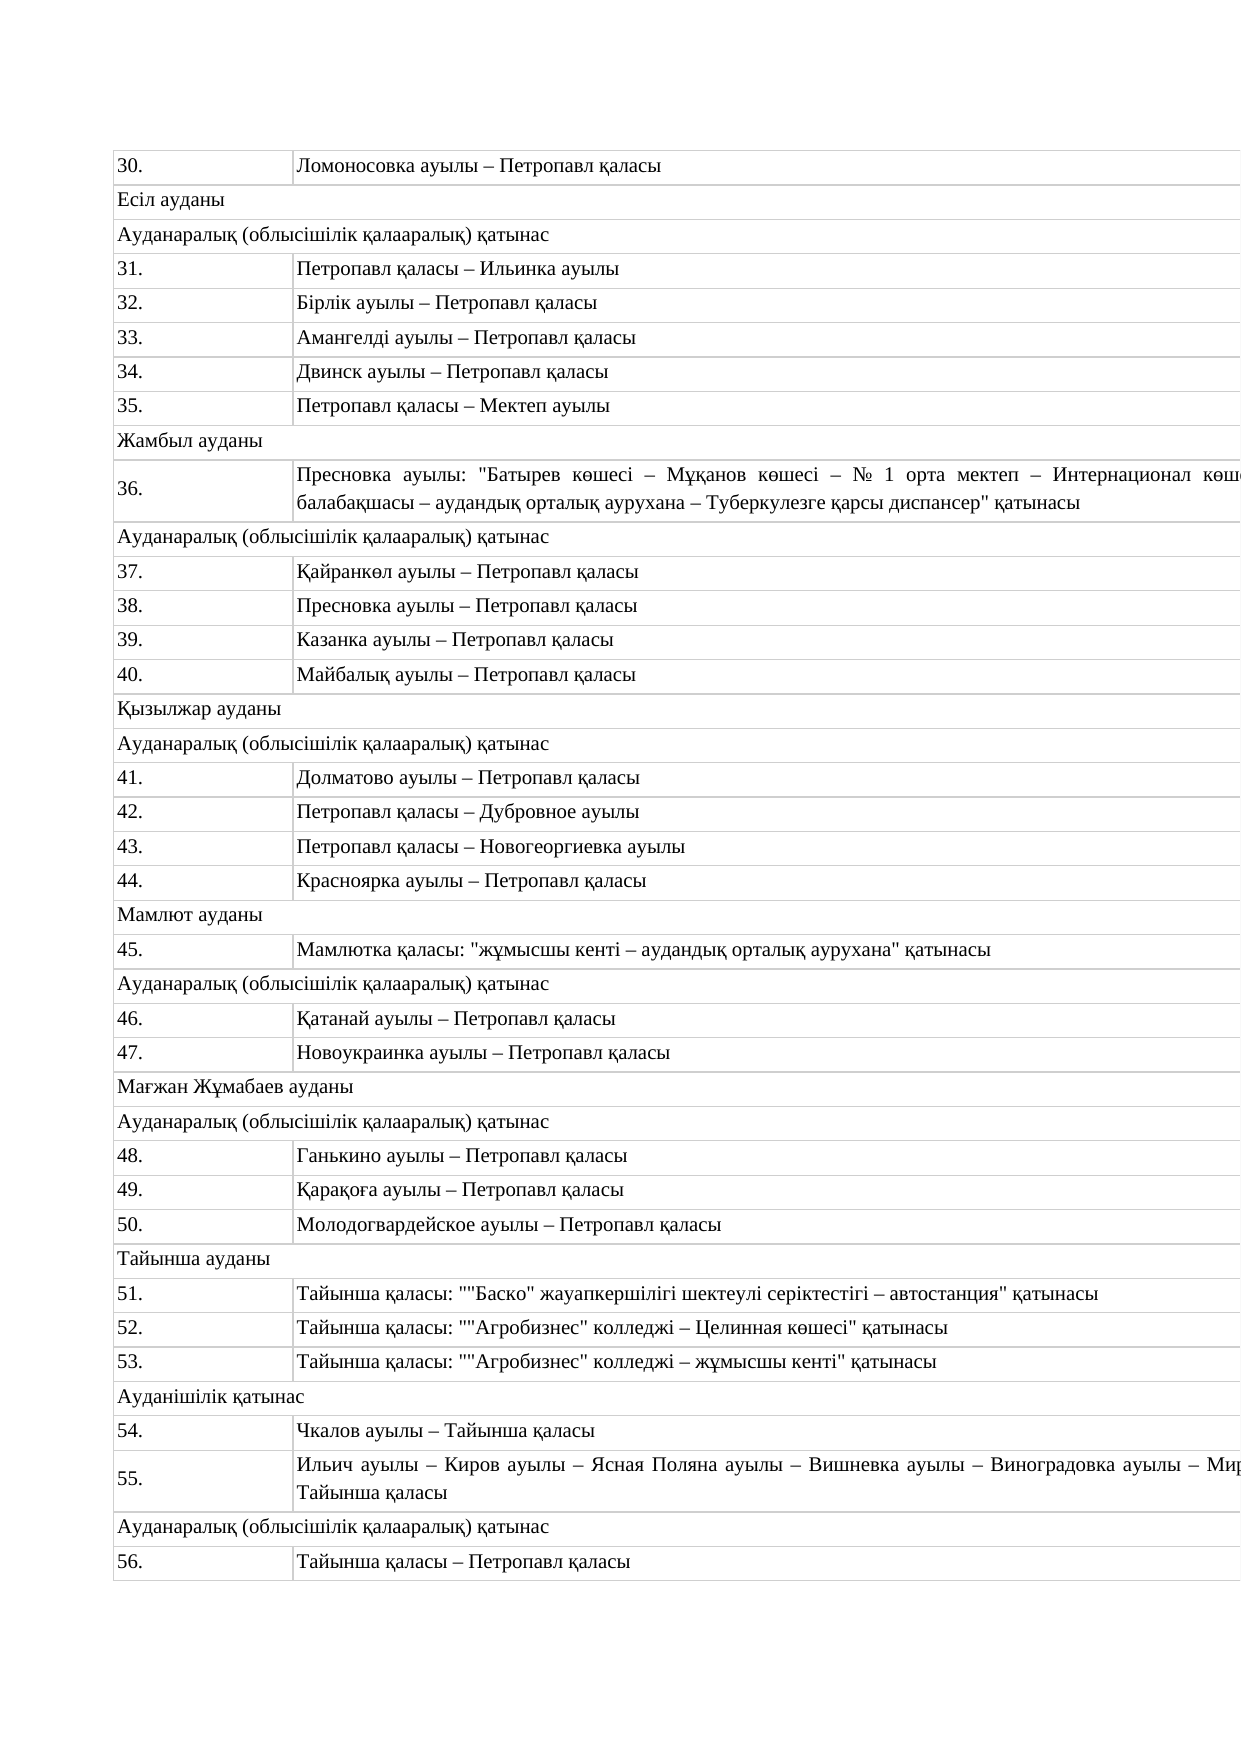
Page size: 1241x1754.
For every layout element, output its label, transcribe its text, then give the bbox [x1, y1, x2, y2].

table_cell Майбалық ауылы – Петропавл қаласы [294, 660, 1240, 693]
table_cell Ауданаралық (облысішілік қалааралық) қатынас [114, 970, 1240, 1003]
table_cell 51. [114, 1279, 292, 1312]
table_cell 52. [114, 1313, 292, 1346]
table_cell Тайынша ауданы [114, 1245, 1240, 1278]
table_cell Красноярка ауылы – Петропавл қаласы [294, 866, 1240, 899]
table_cell Пресновка ауылы – Петропавл қаласы [294, 591, 1240, 624]
table_cell Ильич ауылы – Киров ауылы – Ясная Поляна ауылы – Вишневка ауылы – Виноградовка ауылы – Мироновка ауылы – Тайынша қаласы [294, 1451, 1240, 1511]
table_cell Долматово ауылы – Петропавл қаласы [294, 763, 1240, 796]
table_cell 46. [114, 1004, 292, 1037]
table_cell Жамбыл ауданы [114, 426, 1240, 459]
table_cell Казанка ауылы – Петропавл қаласы [294, 626, 1240, 659]
table_cell 32. [114, 289, 292, 322]
table_cell Тайынша қаласы: ""Баско" жауапкершілігі шектеулі серіктестігі – автостанция" қатынасы [294, 1279, 1240, 1312]
table_cell Ломоносовка ауылы – Петропавл қаласы [294, 151, 1240, 184]
table_cell Мағжан Жұмабаев ауданы [114, 1073, 1240, 1106]
table_cell 30. [114, 151, 292, 184]
table_cell 49. [114, 1176, 292, 1209]
table_cell Бірлік ауылы – Петропавл қаласы [294, 289, 1240, 322]
table_cell Есіл ауданы [114, 186, 1240, 219]
table_cell 40. [114, 660, 292, 693]
table_cell Мамлютка қаласы: "жұмысшы кенті – аудандық орталық аурухана" қатынасы [294, 935, 1240, 968]
table_cell Ауданаралық (облысішілік қалааралық) қатынас [114, 1107, 1240, 1140]
table_cell 39. [114, 626, 292, 659]
table_cell 47. [114, 1038, 292, 1071]
table_cell Петропавл қаласы – Новогеоргиевка ауылы [294, 832, 1240, 865]
table_cell 53. [114, 1348, 292, 1381]
table_cell Чкалов ауылы – Тайынша қаласы [294, 1416, 1240, 1449]
table_cell 56. [114, 1547, 292, 1580]
table_cell Петропавл қаласы – Мектеп ауылы [294, 392, 1240, 425]
table_cell 36. [114, 461, 292, 521]
table_cell 43. [114, 832, 292, 865]
table_cell Двинск ауылы – Петропавл қаласы [294, 358, 1240, 391]
table_cell Пресновка ауылы: "Батырев көшесi – Мұқанов көшесi – № 1 орта мектеп – Интернационал көшесi – "Айнагүл" балабақшасы – аудандық орталық аурухана – Туберкулезге қарсы диспансер" қатынасы [294, 461, 1240, 521]
table_cell 48. [114, 1141, 292, 1174]
table_cell Молодогвардейское ауылы – Петропавл қаласы [294, 1210, 1240, 1243]
table_cell Ауданаралық (облысішілік қалааралық) қатынас [114, 523, 1240, 556]
table_cell Қарақоға ауылы – Петропавл қаласы [294, 1176, 1240, 1209]
table_cell 55. [114, 1451, 292, 1511]
table_cell Новоукраинка ауылы – Петропавл қаласы [294, 1038, 1240, 1071]
table_cell 35. [114, 392, 292, 425]
table_cell 41. [114, 763, 292, 796]
table_cell 37. [114, 557, 292, 590]
table_cell Қызылжар ауданы [114, 695, 1240, 728]
table_cell 38. [114, 591, 292, 624]
table_cell Тайынша қаласы – Петропавл қаласы [294, 1547, 1240, 1580]
table_cell Амангелді ауылы – Петропавл қаласы [294, 323, 1240, 356]
table_cell 42. [114, 798, 292, 831]
table_cell Мамлют ауданы [114, 901, 1240, 934]
table_cell Қайранкөл ауылы – Петропавл қаласы [294, 557, 1240, 590]
table_cell 44. [114, 866, 292, 899]
table_cell Ауданаралық (облысішілік қалааралық) қатынас [114, 729, 1240, 762]
table_cell 54. [114, 1416, 292, 1449]
table_cell Тайынша қаласы: ""Агробизнес" колледжі – Целинная көшесi" қатынасы [294, 1313, 1240, 1346]
table_cell Ганькино ауылы – Петропавл қаласы [294, 1141, 1240, 1174]
table_cell 50. [114, 1210, 292, 1243]
table_cell Тайынша қаласы: ""Агробизнес" колледжі – жұмысшы кенті" қатынасы [294, 1348, 1240, 1381]
table_cell 34. [114, 358, 292, 391]
table_cell Ауданішілік қатынас [114, 1382, 1240, 1415]
table_cell Ауданаралық (облысішілік қалааралық) қатынас [114, 1513, 1240, 1546]
table_cell Петропавл қаласы – Дубровное ауылы [294, 798, 1240, 831]
table_cell Петропавл қаласы – Ильинка ауылы [294, 254, 1240, 287]
table_cell 45. [114, 935, 292, 968]
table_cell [114, 220, 1240, 253]
table_cell 31. [114, 254, 292, 287]
table_cell 33. [114, 323, 292, 356]
table_cell Қатанай ауылы – Петропавл қаласы [294, 1004, 1240, 1037]
